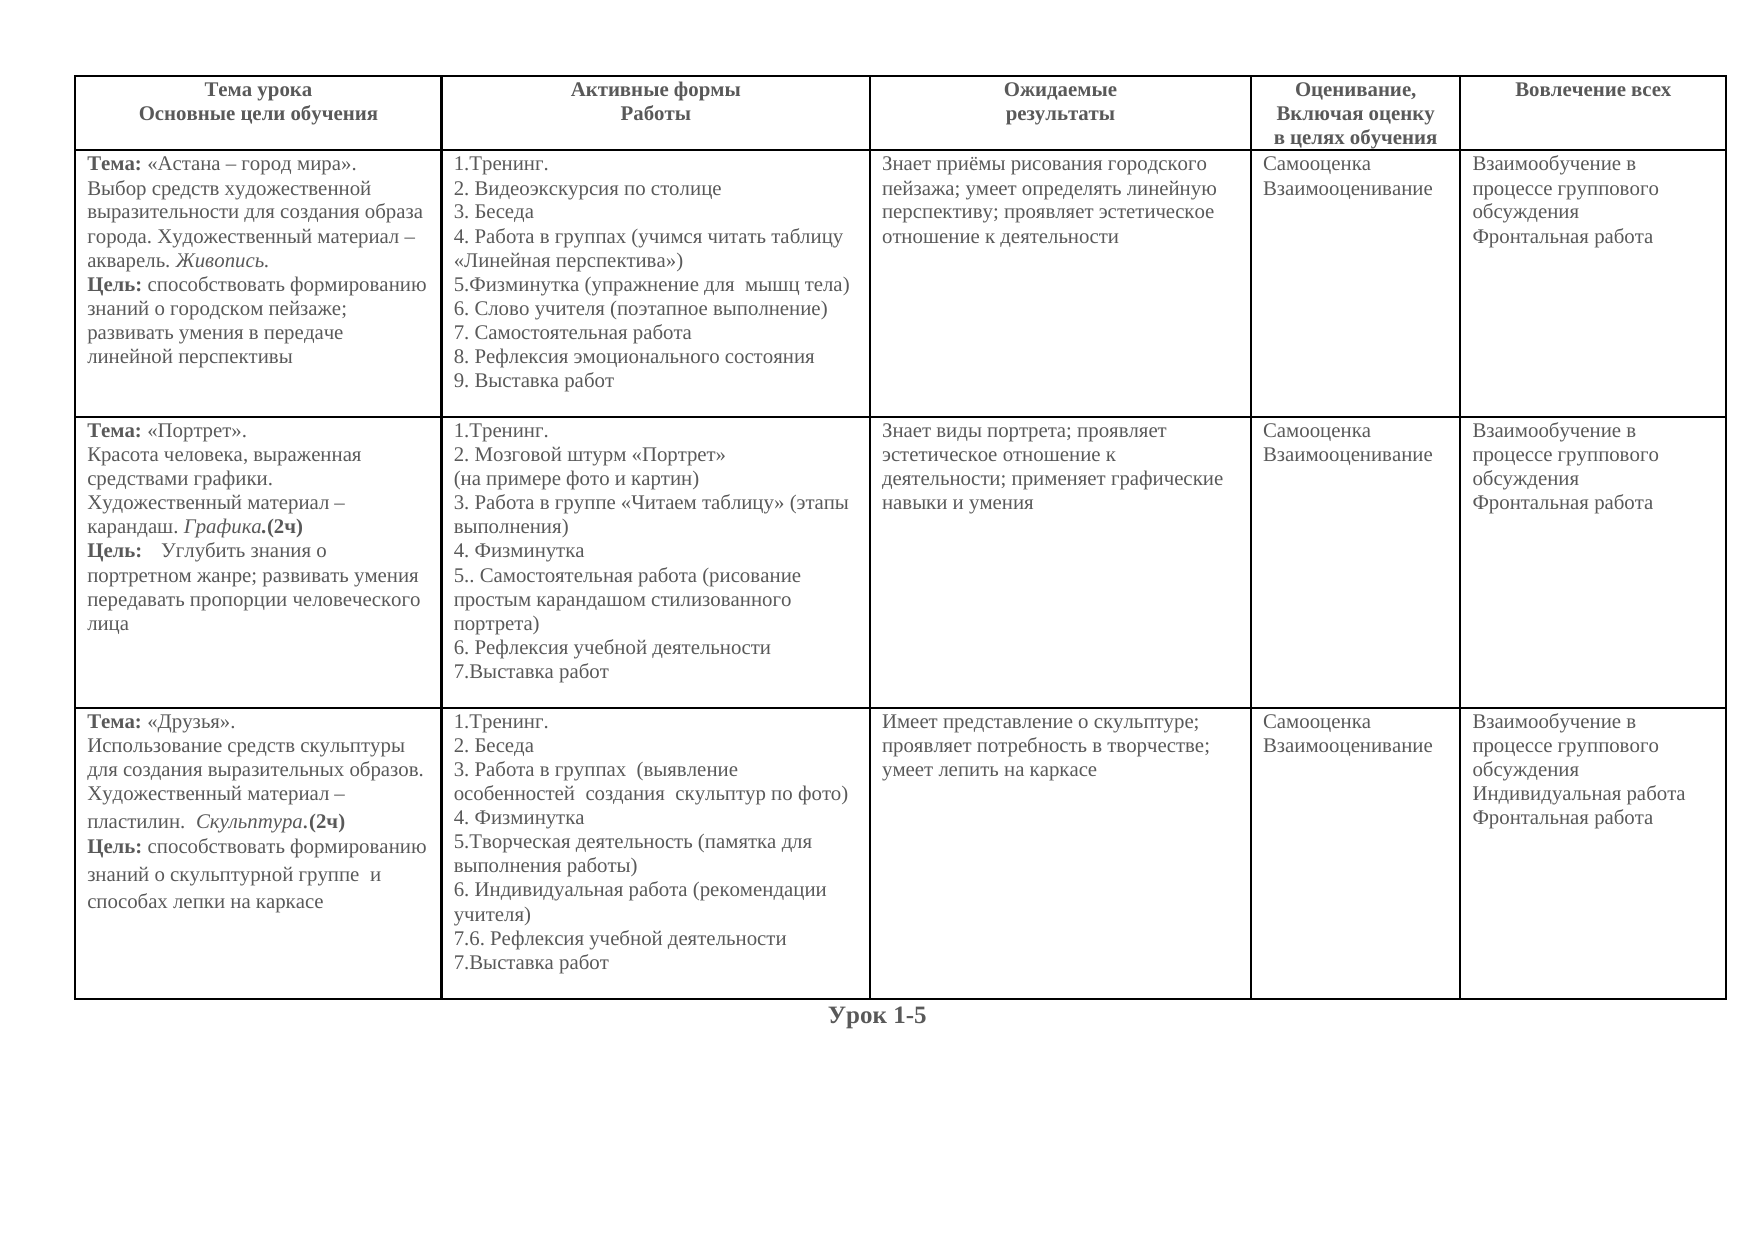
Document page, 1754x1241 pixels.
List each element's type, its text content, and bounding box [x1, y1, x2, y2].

table_cell Взаимообучение в процессе группового обсуждения Фронтальная работа [1461, 151, 1725, 416]
table_cell 1.Тренинг. 2. Видеоэкскурсия по столице 3. Беседа 4. Работа в группах (учимся читать таблицу «Линейная перспектива») 5.Физминутка (упражнение для мышц тела) 6. Слово учителя (поэтапное выполнение) 7. Самостоятельная работа 8. Рефлексия эмоционального состояния 9. Выставка работ [443, 151, 869, 416]
table_cell Самооценка Взаимооценивание [1252, 418, 1459, 707]
table_cell Имеет представление о скульптуре; проявляет потребность в творчестве; умеет лепить на каркасе [871, 709, 1250, 998]
table_cell Самооценка Взаимооценивание [1252, 151, 1459, 416]
table_cell Тема: «Портрет». Красота человека, выраженная средствами графики. Художественный материал – карандаш. Графика.(2ч) Цель: Углубить знания о портретном жанре; развивать умения передавать пропорции человеческого лица [76, 418, 440, 707]
table_cell Знает приёмы рисования городского пейзажа; умеет определять линейную перспективу; проявляет эстетическое отношение к деятельности [871, 151, 1250, 416]
table_header Вовлечение всех [1461, 77, 1725, 149]
table_cell Знает виды портрета; проявляет эстетическое отношение к деятельности; применяет графические навыки и умения [871, 418, 1250, 707]
text Урок 1-5 [75, 1000, 1679, 1028]
table_header Тема урока Основные цели обучения [76, 77, 440, 149]
table_header Активные формы Работы [443, 77, 869, 149]
table_cell Взаимообучение в процессе группового обсуждения Фронтальная работа [1461, 418, 1725, 707]
table_cell Тема: «Друзья». Использование средств скульптуры для создания выразительных образов. Художественный материал – пластилин. Скульптура.(2ч) Цель: способствовать формированию знаний о скульптурной группе и способах лепки на каркасе [76, 709, 440, 998]
table_cell Самооценка Взаимооценивание [1252, 709, 1459, 998]
table_header Ожидаемые результаты [871, 77, 1250, 149]
table_header Оценивание, Включая оценку в целях обучения [1252, 77, 1459, 149]
table_cell 1.Тренинг. 2. Беседа 3. Работа в группах (выявление особенностей создания скульптур по фото) 4. Физминутка 5.Творческая деятельность (памятка для выполнения работы) 6. Индивидуальная работа (рекомендации учителя) 7.6. Рефлексия учебной деятельности 7.Выставка работ [443, 709, 869, 998]
table_cell Тема: «Астана – город мира». Выбор средств художественной выразительности для создания образа города. Художественный материал – акварель. Живопись. Цель: способствовать формированию знаний о городском пейзаже; развивать умения в передаче линейной перспективы [76, 151, 440, 416]
table_cell Взаимообучение в процессе группового обсуждения Индивидуальная работа Фронтальная работа [1461, 709, 1725, 998]
table_cell 1.Тренинг. 2. Мозговой штурм «Портрет» (на примере фото и картин) 3. Работа в группе «Читаем таблицу» (этапы выполнения) 4. Физминутка 5.. Самостоятельная работа (рисование простым карандашом стилизованного портрета) 6. Рефлексия учебной деятельности 7.Выставка работ [443, 418, 869, 707]
